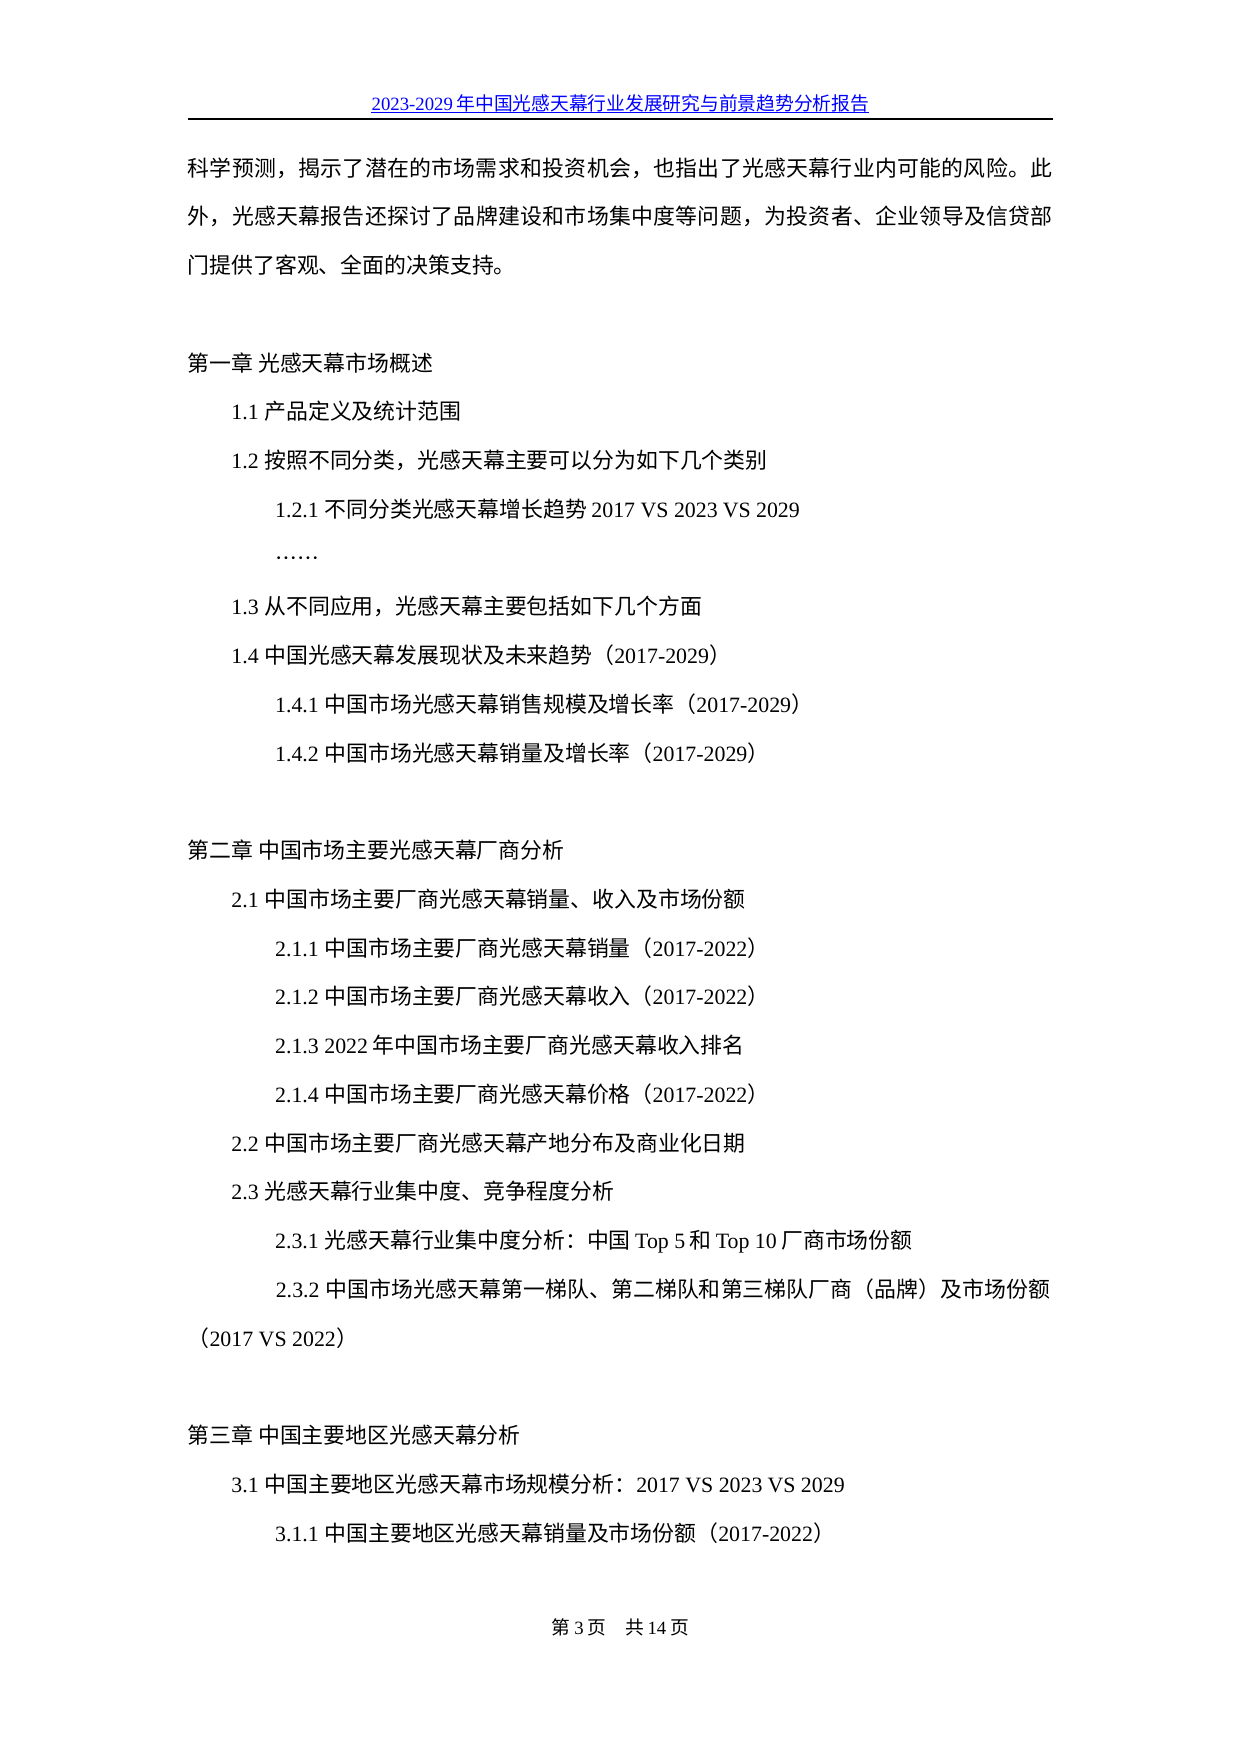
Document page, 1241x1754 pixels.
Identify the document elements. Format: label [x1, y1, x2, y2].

text [187, 150, 1053, 1548]
